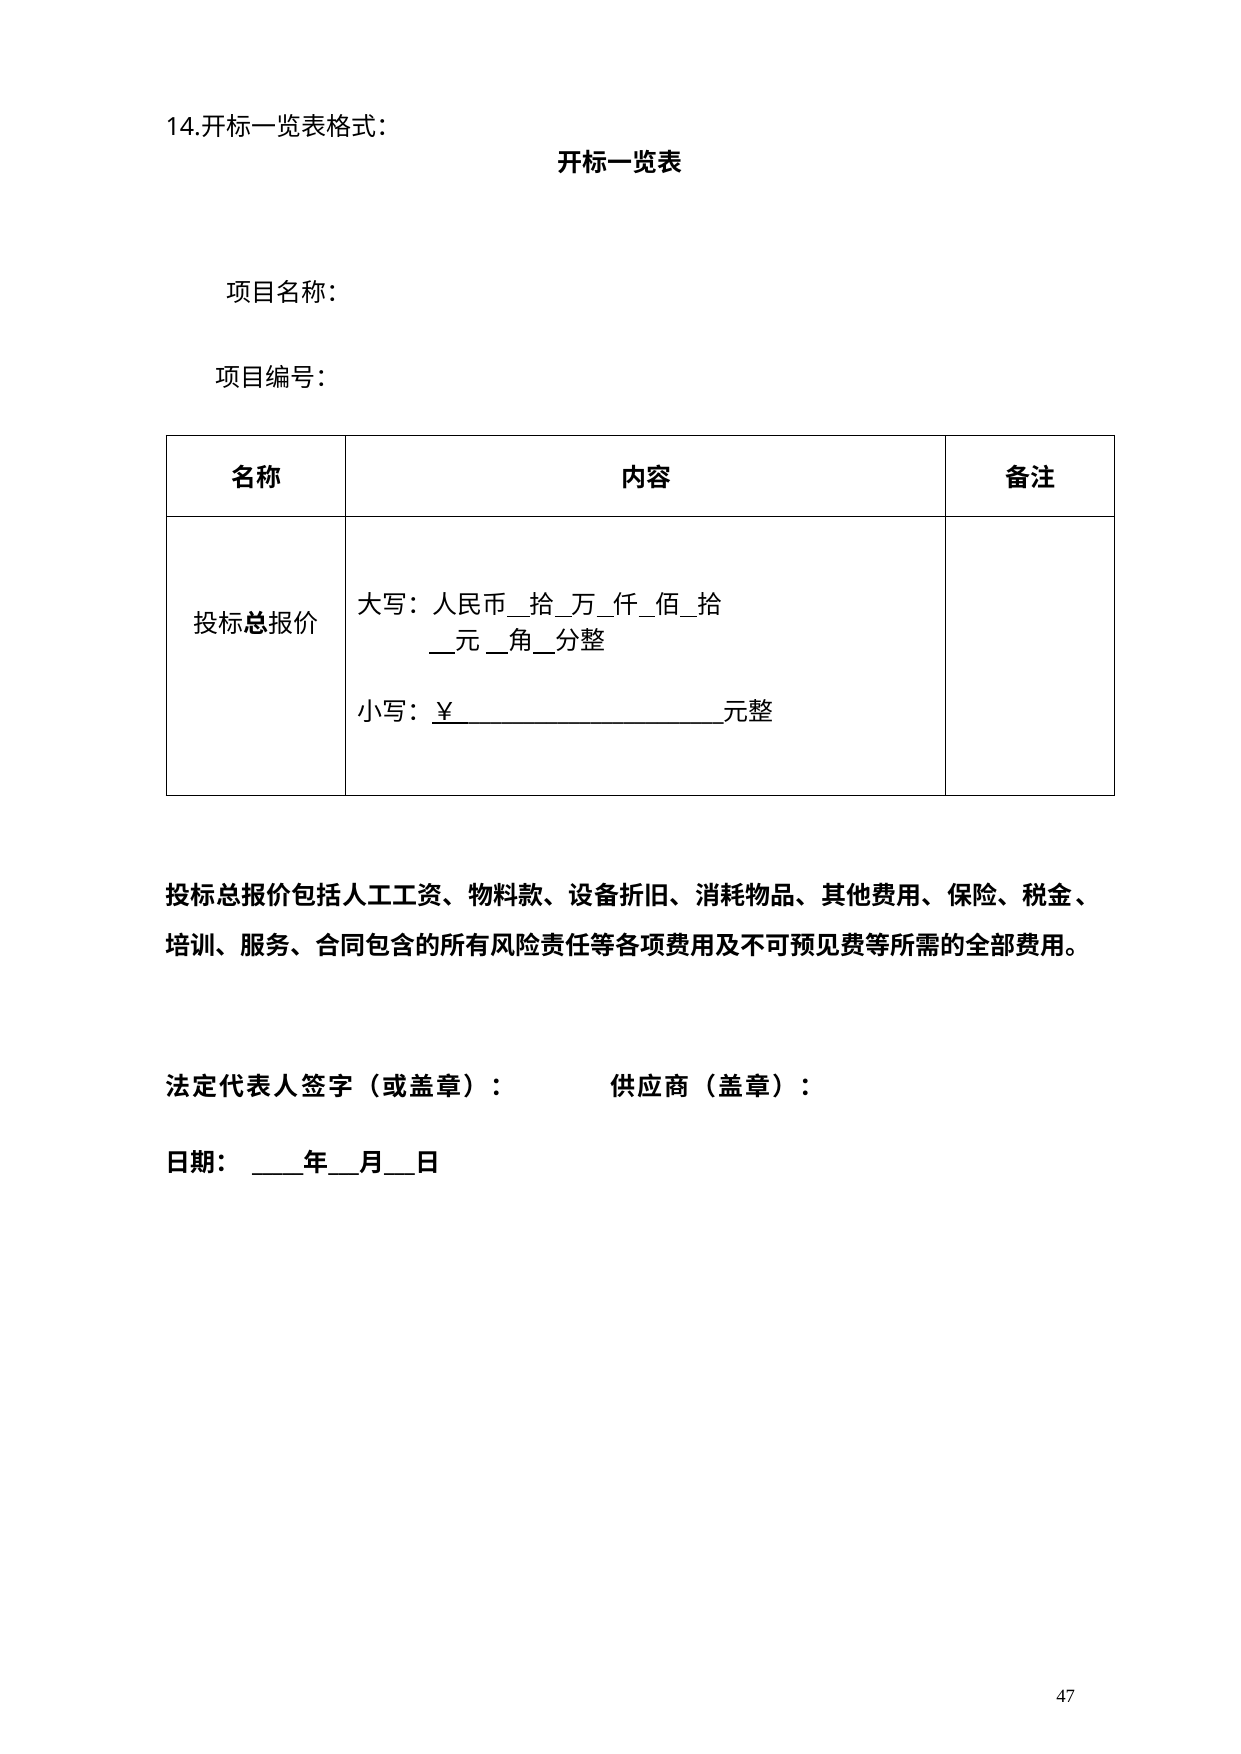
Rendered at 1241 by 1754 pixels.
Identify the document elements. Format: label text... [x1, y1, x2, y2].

table_cell 投标总报价 [167, 517, 345, 795]
text 开标一览表 [165, 143, 1075, 179]
text 14.开标一览表格式： [165, 106, 1075, 143]
text 日期： _____年___月___日 [165, 1142, 1075, 1178]
table_cell 大写：人民币 拾 万 仟 佰 拾 元 角 分整 小写：￥________________________元整 [346, 517, 945, 795]
table_cell [946, 517, 1114, 795]
table_header 备注 [946, 436, 1114, 516]
text 项目名称： [165, 272, 1075, 308]
table_header 名称 [167, 436, 345, 516]
text 法定代表人签字（或盖章）： 供应商（盖章）： [165, 1067, 1075, 1103]
text 项目编号： [165, 357, 1075, 393]
table_header 内容 [346, 436, 945, 516]
text 投标总报价包括人工工资、物料款、设备折旧、消耗物品、其他费用、保险、税金、培训、服务、合同包含的所有风险责任等各项费用及不可预见费等所需的全部费用。 [165, 864, 1075, 964]
